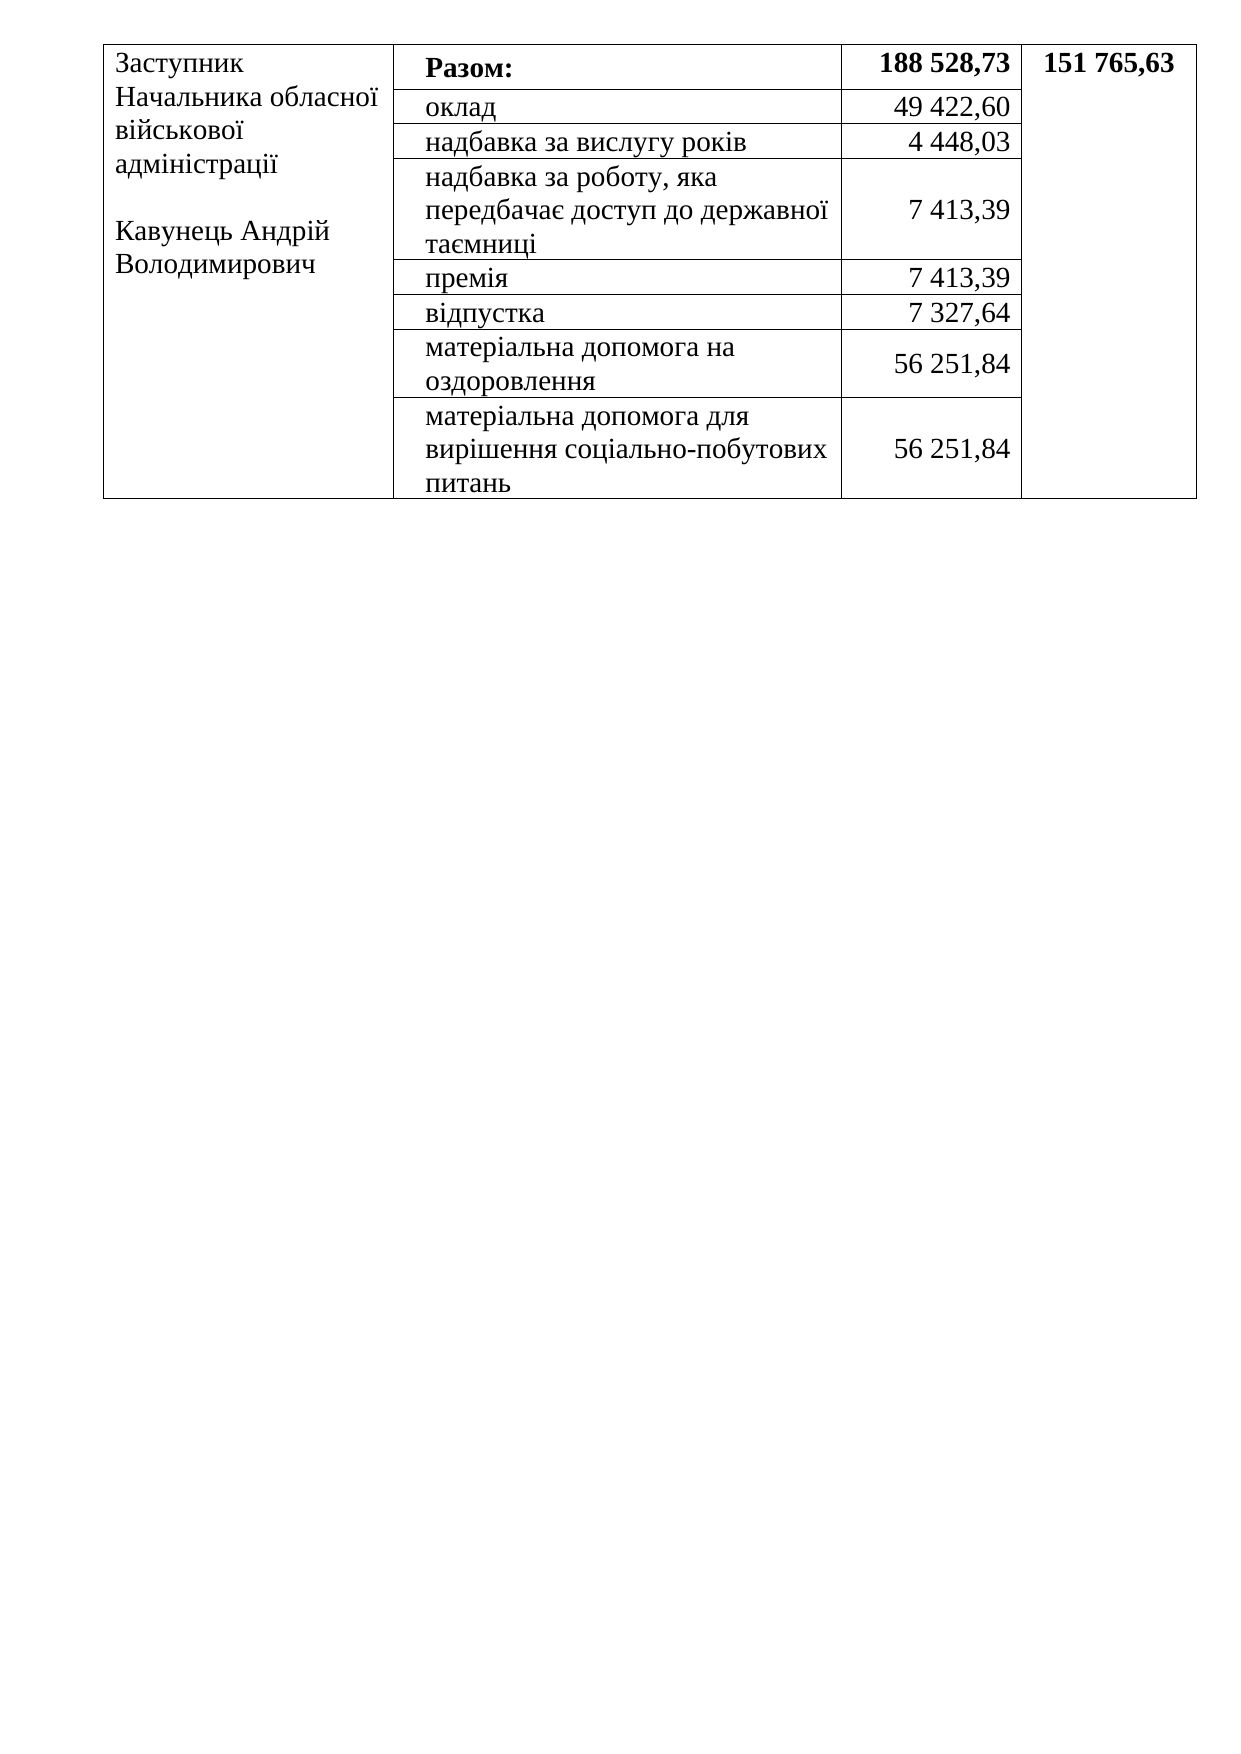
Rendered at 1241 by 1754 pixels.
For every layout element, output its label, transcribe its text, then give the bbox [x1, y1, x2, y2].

table_cell матеріальна допомога для вирішення соціально-побутових питань [394, 398, 841, 498]
table_cell 49 422,60 [842, 90, 1021, 123]
table_cell 56 251,84 [842, 330, 1021, 397]
table_cell 151 765,63 [1022, 45, 1196, 498]
table_cell надбавка за вислугу років [394, 124, 841, 158]
table_cell 56 251,84 [842, 398, 1021, 498]
table_cell Заступник Начальника обласної військової адміністрації Кавунець Андрій Володимирович [104, 45, 393, 498]
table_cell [394, 159, 841, 259]
table_cell відпустка [394, 295, 841, 328]
table_cell 4 448,03 [842, 124, 1021, 158]
table_cell 7 413,39 [842, 159, 1021, 259]
table_cell Разом: [394, 45, 841, 88]
table_cell оклад [394, 90, 841, 123]
table_cell 188 528,73 [842, 45, 1021, 88]
table_cell 7 327,64 [842, 295, 1021, 328]
table_cell премія [394, 260, 841, 294]
table_cell матеріальна допомога на оздоровлення [394, 330, 841, 397]
table_cell 7 413,39 [842, 260, 1021, 294]
